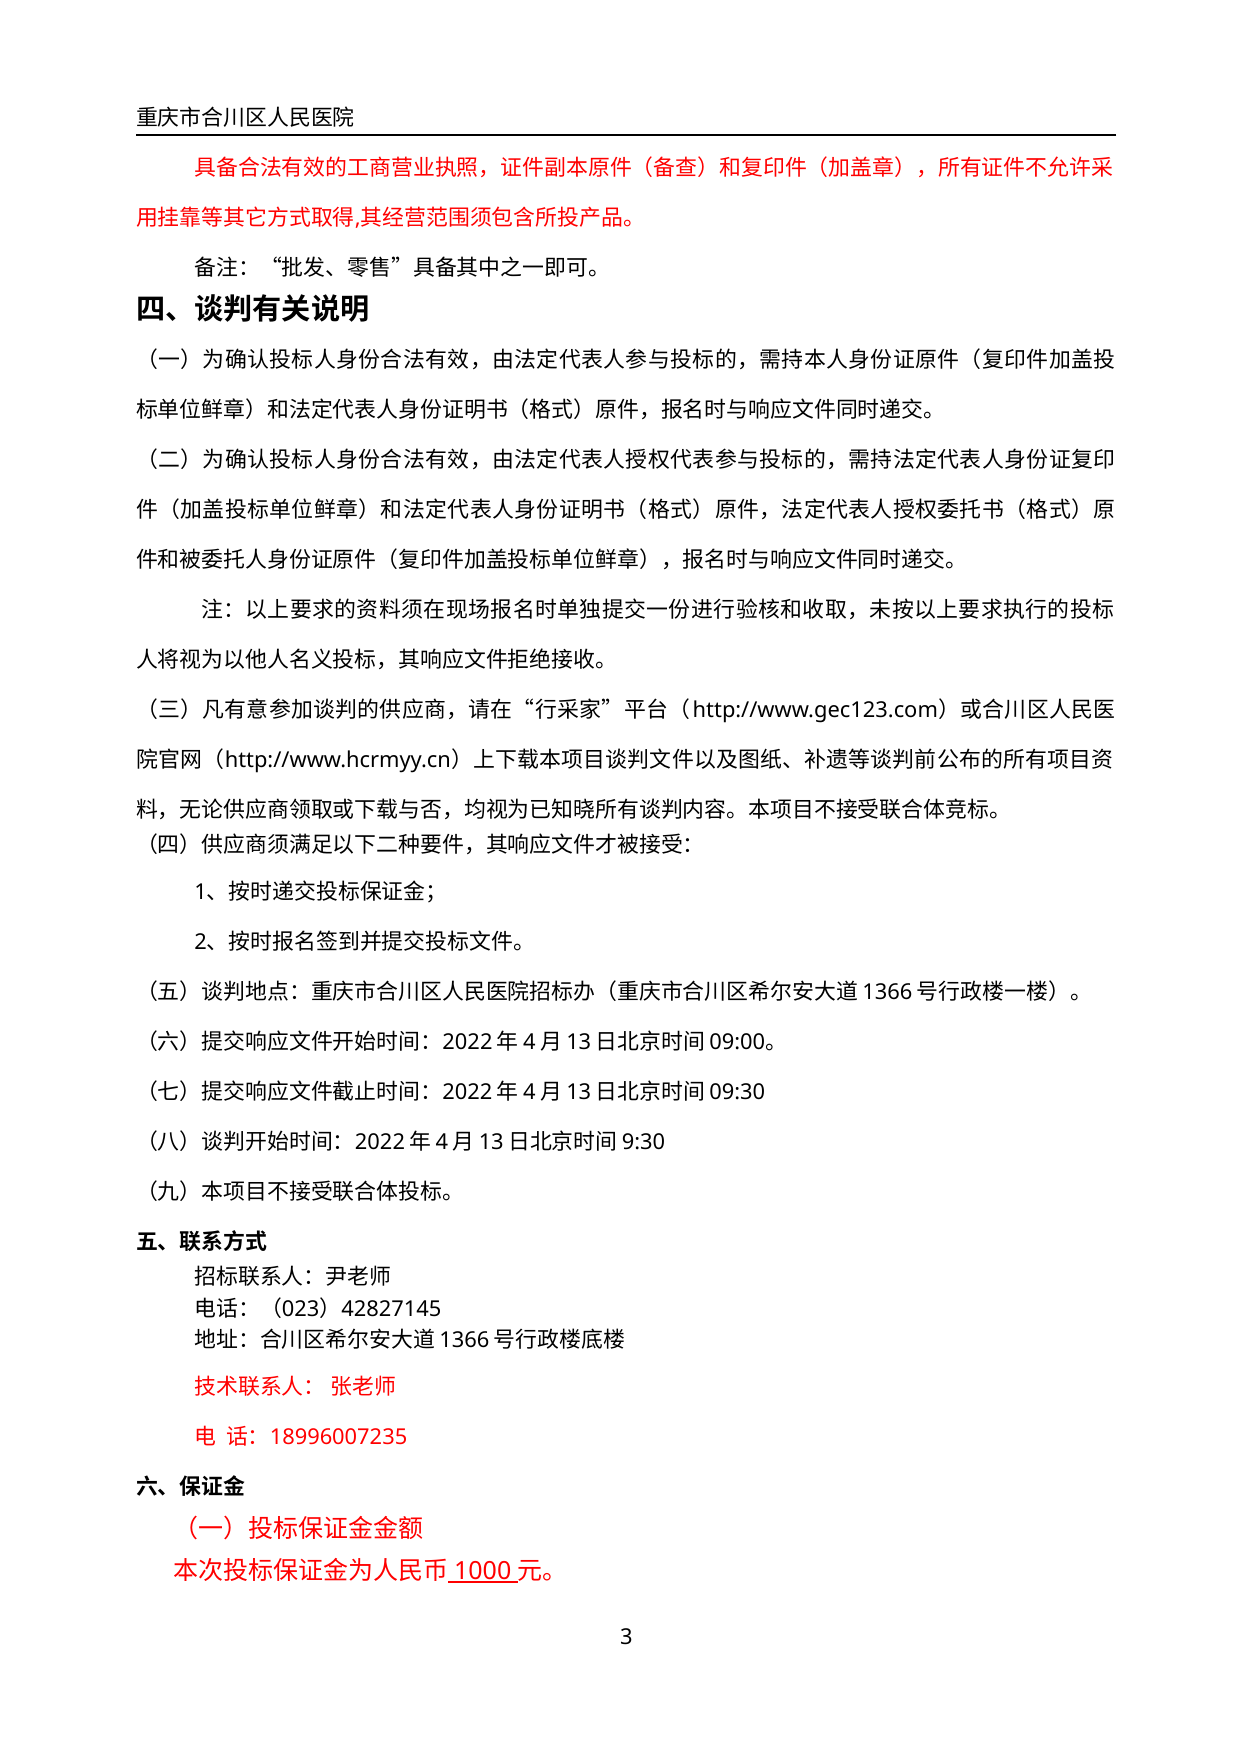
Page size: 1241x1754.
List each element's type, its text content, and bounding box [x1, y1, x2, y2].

text 六、保证金 [136, 1454, 1116, 1504]
text 注：以上要求的资料须在现场报名时单独提交一份进行验核和收取，未按以上要求执行的投标人将视为以他人名义投标，其响应文件拒绝接收。 [136, 577, 1116, 677]
text （二）为确认投标人身份合法有效，由法定代表人授权代表参与投标的，需持法定代表人身份证复印件（加盖投标单位鲜章）和法定代表人身份证明书（格式）原件，法定代表人授权委托书（格式）原件和被委托人身份证原件（复印件加盖投标单位鲜章），报名时与响应文件同时递交。 [136, 427, 1116, 577]
text 1、按时递交投标保证金； [136, 859, 1116, 909]
text （七）提交响应文件截止时间：2022年4月13日北京时间09:30 [136, 1059, 1116, 1109]
text 备注：“批发、零售”具备其中之一即可。 [136, 236, 1116, 286]
text 电话：（023）42827145 [136, 1291, 1116, 1322]
text 电 话：18996007235 [136, 1404, 1116, 1454]
text 具备合法有效的工商营业执照，证件副本原件（备查）和复印件（加盖章），所有证件不允许采用挂靠等其它方式取得,其经营范围须包含所投产品。 [136, 136, 1116, 236]
text 技术联系人： 张老师 [136, 1354, 1116, 1404]
subtitle 四、谈判有关说明 [136, 286, 1116, 327]
list （四）供应商须满足以下二种要件，其响应文件才被接受： [136, 827, 1116, 859]
text （一）投标保证金金额 [136, 1504, 1116, 1546]
text 本次投标保证金为人民币 1000 元。 [136, 1546, 1116, 1588]
text （五）谈判地点：重庆市合川区人民医院招标办（重庆市合川区希尔安大道1366号行政楼一楼）。 [136, 959, 1116, 1009]
text （六）提交响应文件开始时间：2022年4月13日北京时间09:00。 [136, 1009, 1116, 1059]
text （九）本项目不接受联合体投标。 [136, 1159, 1116, 1209]
text （三）凡有意参加谈判的供应商，请在“行采家”平台（http://www.gec123.com）或合川区人民医院官网（http://www.hcrmyy.cn）上下载本项目谈判文件以及图纸、补遗等谈判前公布的所有项目资料，无论供应商领取或下载与否，均视为已知晓所有谈判内容。本项目不接受联合体竞标。 [136, 677, 1116, 827]
text 五、联系方式 [136, 1209, 1116, 1259]
text 招标联系人：尹老师 [136, 1259, 1116, 1291]
text 2、按时报名签到并提交投标文件。 [136, 909, 1116, 959]
text （一）为确认投标人身份合法有效，由法定代表人参与投标的，需持本人身份证原件（复印件加盖投标单位鲜章）和法定代表人身份证明书（格式）原件，报名时与响应文件同时递交。 [136, 327, 1116, 427]
text （八）谈判开始时间：2022年4月13日北京时间9:30 [136, 1109, 1116, 1159]
text 地址：合川区希尔安大道1366号行政楼底楼 [136, 1322, 1116, 1354]
